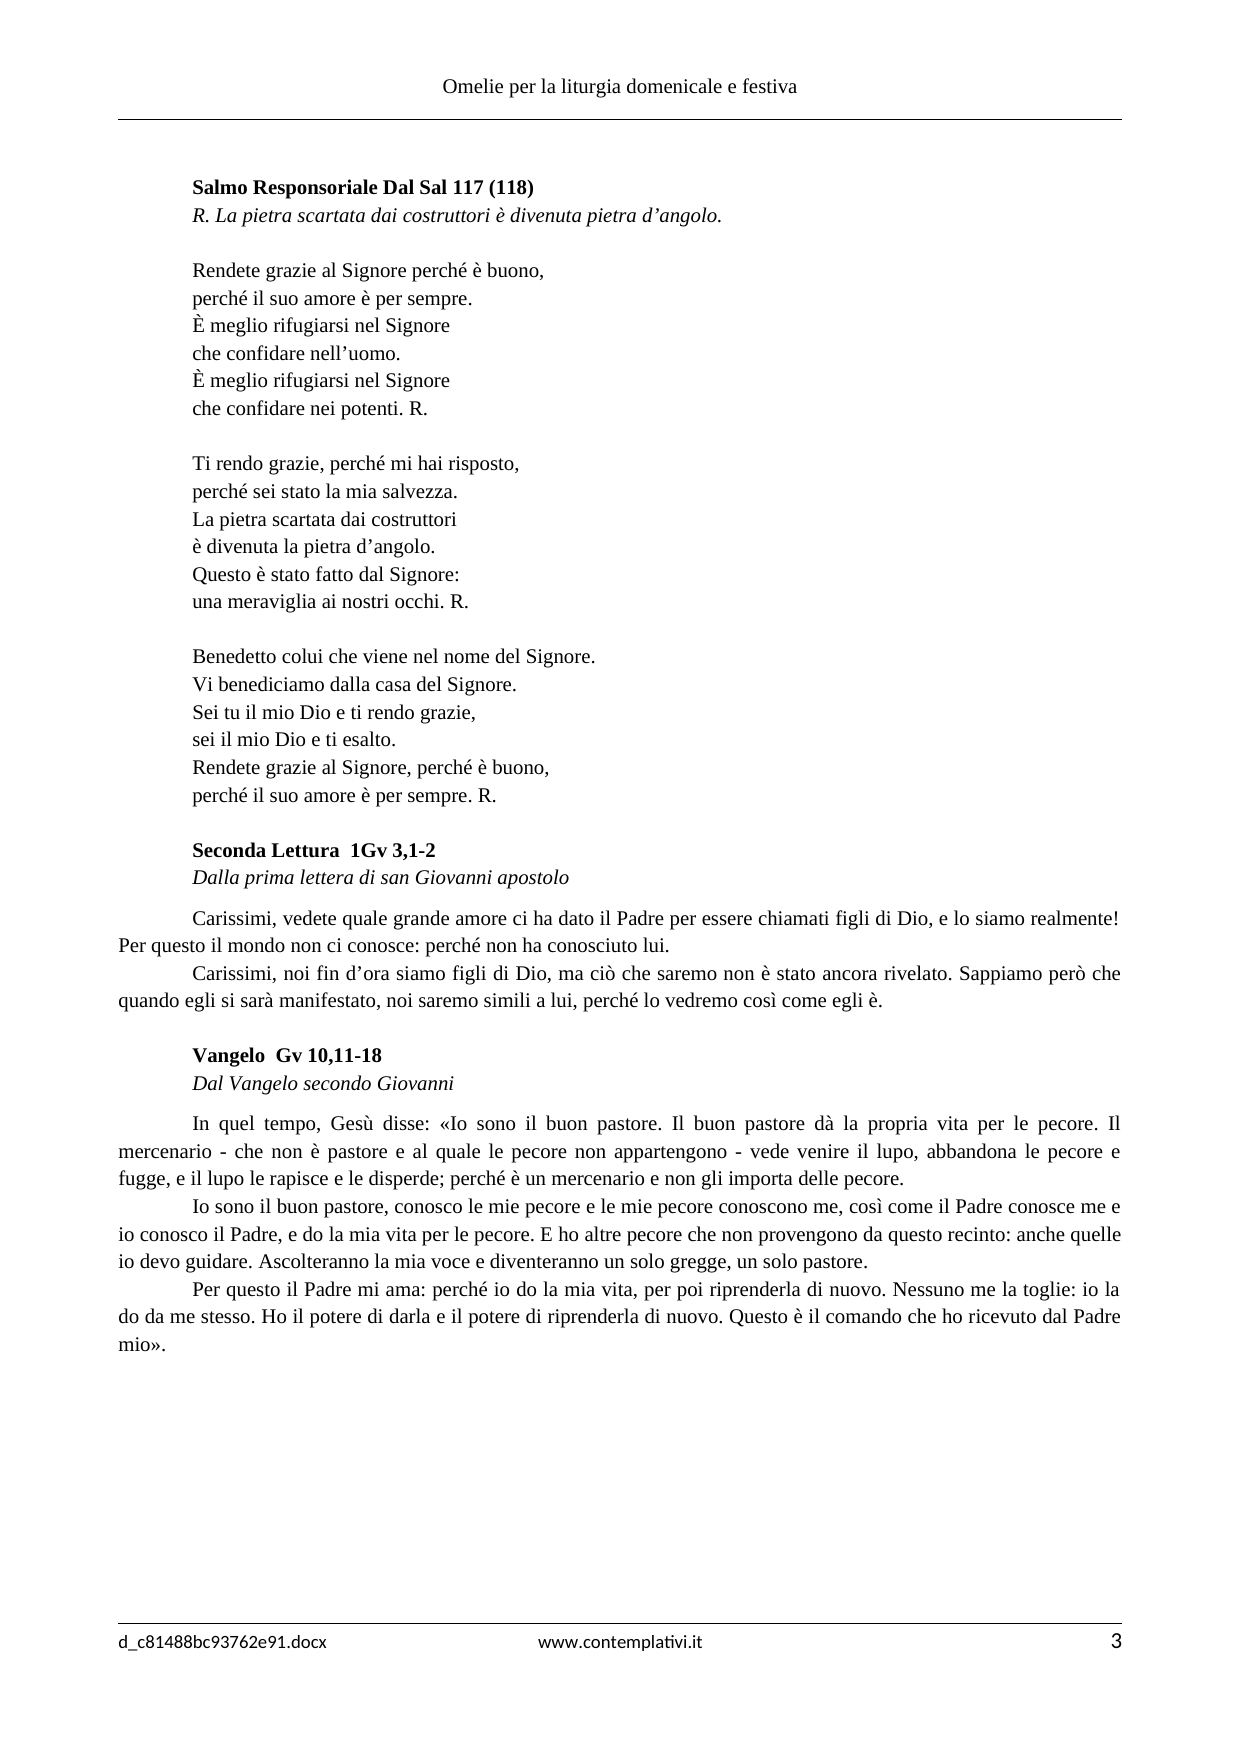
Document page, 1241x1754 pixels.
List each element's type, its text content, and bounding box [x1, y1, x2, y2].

text perché il suo amore è per sempre. [118, 286, 1122, 310]
text che confidare nei potenti. R. [118, 396, 1122, 420]
text È meglio rifugiarsi nel Signore [118, 368, 1122, 392]
text È meglio rifugiarsi nel Signore [118, 313, 1122, 337]
text Rendete grazie al Signore, perché è buono, [118, 755, 1122, 779]
text Per questo il Padre mi ama: perché io do la mia vita, per poi riprenderla di nuovo. Nessuno me la toglie: io la do da me stesso. Ho il potere di darla e il potere di riprenderla di nuovo. Questo è il comando che ho ricevuto dal Padre mio». [118, 1277, 1122, 1356]
text Sei tu il mio Dio e ti rendo grazie, [118, 700, 1122, 724]
text perché sei stato la mia salvezza. [118, 479, 1122, 503]
text Questo è stato fatto dal Signore: [118, 562, 1122, 586]
text Vi benediciamo dalla casa del Signore. [118, 672, 1122, 696]
text perché il suo amore è per sempre. R. [118, 782, 1122, 807]
text Dal Vangelo secondo Giovanni [118, 1071, 1122, 1095]
text Carissimi, vedete quale grande amore ci ha dato il Padre per essere chiamati figli di Dio, e lo siamo realmente! Per questo il mondo non ci conosce: perché non ha conosciuto lui. [118, 905, 1122, 957]
text Io sono il buon pastore, conosco le mie pecore e le mie pecore conoscono me, così come il Padre conosce me e io conosco il Padre, e do la mia vita per le pecore. E ho altre pecore che non provengono da questo recinto: anche quelle io devo guidare. Ascolteranno la mia voce e diventeranno un solo gregge, un solo pastore. [118, 1194, 1122, 1273]
text Carissimi, noi fin d’ora siamo figli di Dio, ma ciò che saremo non è stato ancora rivelato. Sappiamo però che quando egli si sarà manifestato, noi saremo simili a lui, perché lo vedremo così come egli è. [118, 961, 1122, 1012]
text Benedetto colui che viene nel nome del Signore. [118, 644, 1122, 668]
text è divenuta la pietra d’angolo. [118, 534, 1122, 558]
text Ti rendo grazie, perché mi hai risposto, [118, 451, 1122, 475]
text La pietra scartata dai costruttori [118, 506, 1122, 531]
text R. La pietra scartata dai costruttori è divenuta pietra d’angolo. [118, 203, 1122, 227]
text una meraviglia ai nostri occhi. R. [118, 589, 1122, 613]
text Dalla prima lettera di san Giovanni apostolo [118, 865, 1122, 889]
text sei il mio Dio e ti esalto. [118, 727, 1122, 751]
text che confidare nell’uomo. [118, 341, 1122, 365]
text Rendete grazie al Signore perché è buono, [118, 258, 1122, 282]
text Vangelo Gv 10,11-18 [118, 1043, 1122, 1067]
text Seconda Lettura 1Gv 3,1-2 [118, 838, 1122, 862]
text In quel tempo, Gesù disse: «Io sono il buon pastore. Il buon pastore dà la propria vita per le pecore. Il mercenario - che non è pastore e al quale le pecore non appartengono - vede venire il lupo, abbandona le pecore e fugge, e il lupo le rapisce e le disperde; perché è un mercenario e non gli importa delle pecore. [118, 1111, 1122, 1190]
text Salmo Responsoriale Dal Sal 117 (118) [118, 175, 1122, 199]
